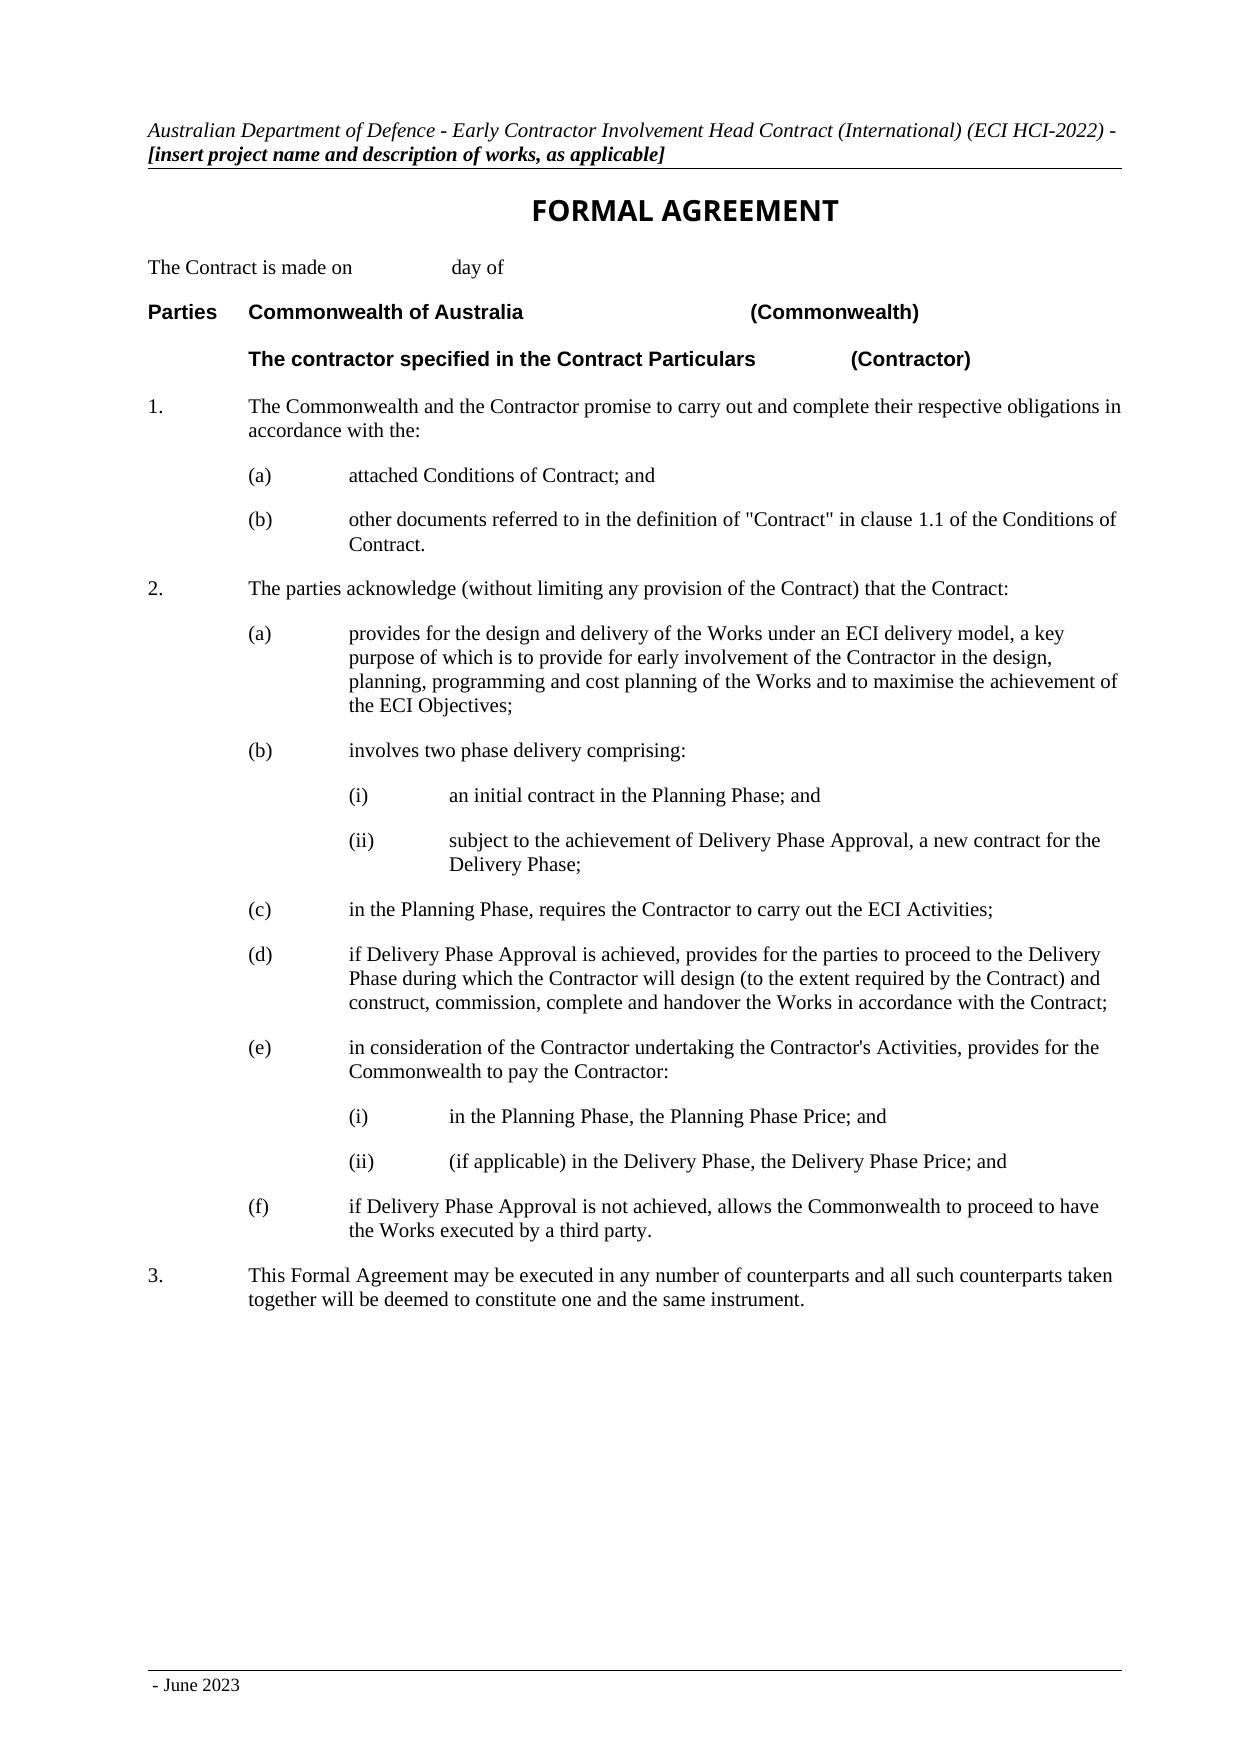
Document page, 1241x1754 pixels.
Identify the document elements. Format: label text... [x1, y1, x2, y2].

text The Contract is made on day of [148, 255, 1122, 279]
text This Formal Agreement may be executed in any number of counterparts and all such counterparts taken together will be deemed to constitute one and the same instrument. [148, 1263, 1122, 1311]
text an initial contract in the Planning Phase; and [348, 783, 1122, 807]
text involves two phase delivery comprising: [248, 738, 1122, 762]
text in the Planning Phase, the Planning Phase Price; and [348, 1104, 1122, 1128]
text The Commonwealth and the Contractor promise to carry out and complete their respective obligations in accordance with the: [148, 393, 1122, 442]
subtitle The contractor specified in the Contract Particulars (Contractor) [148, 347, 1122, 371]
text attached Conditions of Contract; and [248, 462, 1122, 487]
subtitle Parties Commonwealth of (Commonwealth) [148, 300, 1122, 324]
text in consideration of the Contractor undertaking the Contractor's Activities, provides for the Commonwealth to pay the Contractor: [248, 1035, 1122, 1083]
text if Delivery Phase Approval is not achieved, allows the Commonwealth to proceed to have the Works executed by a third party. [248, 1194, 1122, 1242]
text if Delivery Phase Approval is achieved, provides for the parties to proceed to the Delivery Phase during which the Contractor will design (to the extent required by the Contract) and construct, commission, complete and handover the Works in accordance with the Contract; [248, 942, 1122, 1014]
text provides for the design and delivery of the Works under an ECI delivery model, a key purpose of which is to provide for early involvement of the Contractor in the design, planning, programming and cost planning of the Works and to maximise the achievement of the ECI Objectives; [248, 621, 1122, 717]
text (if applicable) in the Delivery Phase, the Delivery Phase Price; and [348, 1149, 1122, 1173]
text other documents referred to in the definition of "Contract" in clause 1.1 of the Conditions of Contract. [248, 507, 1122, 556]
text The parties acknowledge (without limiting any provision of the Contract) that the Contract: [148, 576, 1122, 600]
text subject to the achievement of Delivery Phase Approval, a new contract for the Delivery Phase; [348, 828, 1122, 876]
subtitle FORMAL AGREEMENT [248, 190, 1122, 230]
text in the Planning Phase, requires the Contractor to carry out the ECI Activities; [248, 897, 1122, 921]
